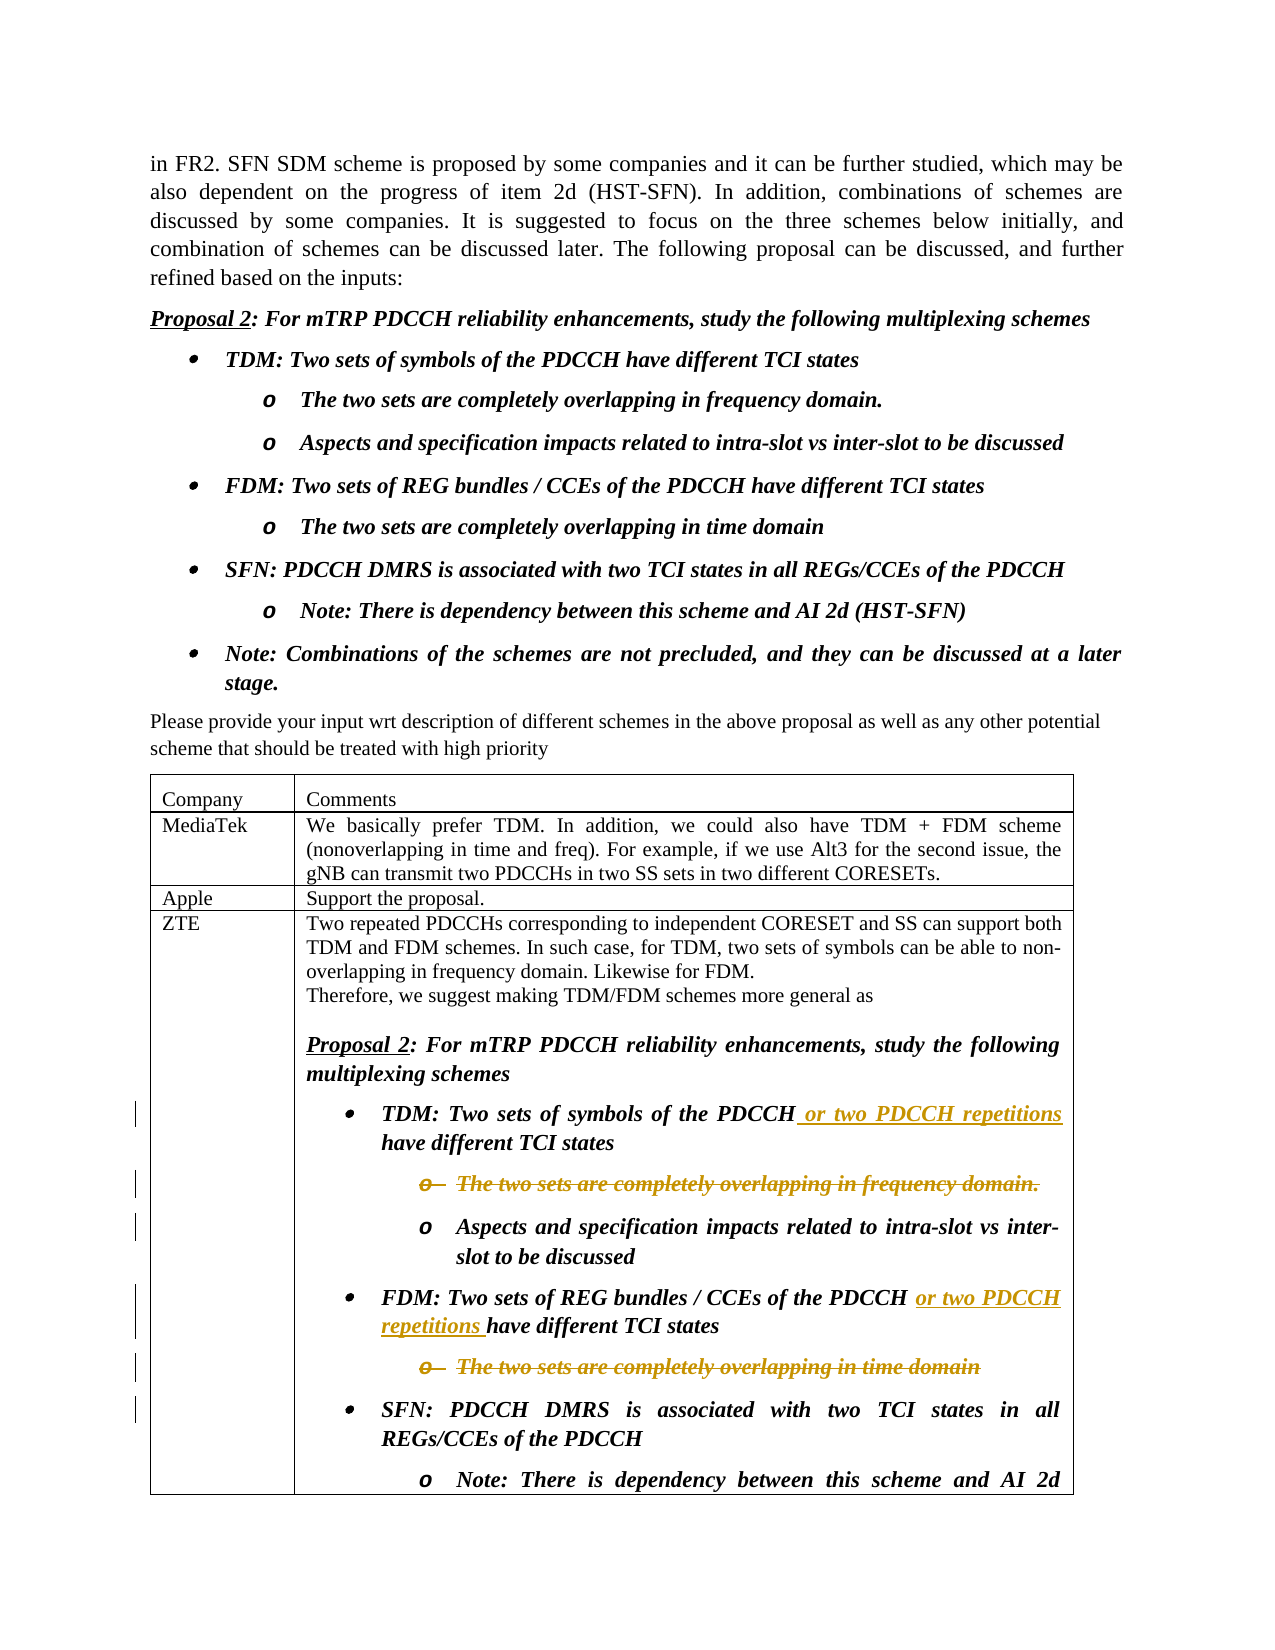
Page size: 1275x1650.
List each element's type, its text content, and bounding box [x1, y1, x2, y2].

table_cell ZTE [151, 911, 294, 1494]
table_header Comments [295, 775, 1073, 811]
table_cell Support the proposal. [295, 886, 1073, 910]
list Aspects and specification impacts related to intra-slot vs inter-slot to be discussed [262, 429, 1125, 458]
list SFN: PDCCH DMRS is associated with two TCI states in all REGs/CCEs of the PDCCH [187, 556, 1125, 583]
text Proposal 2: For mTRP PDCCH reliability enhancements, study the following multiplexing schemes [150, 305, 1125, 331]
list The two sets are completely overlapping in frequency domain. [262, 387, 1125, 415]
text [150, 150, 1125, 290]
list The two sets are completely overlapping in time domain [262, 513, 1125, 542]
table_cell MediaTek [151, 813, 294, 885]
list Note: Combinations of the schemes are not precluded, and they can be discussed at a later stage. [187, 640, 1125, 695]
text Please provide your input wrt description of different schemes in the above proposal as well as any other potential scheme that should be treated with high priority [150, 709, 1125, 759]
table_cell Apple [151, 886, 294, 910]
table_header Company [151, 775, 294, 811]
list TDM: Two sets of symbols of the PDCCH have different TCI states [187, 346, 1125, 372]
table_cell We basically prefer TDM. In addition, we could also have TDM + FDM scheme (nonoverlapping in time and freq). For example, if we use Alt3 for the second issue, the gNB can transmit two PDCCHs in two SS sets in two different CORESETs. [295, 813, 1073, 885]
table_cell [295, 911, 1073, 1494]
list Note: There is dependency between this scheme and AI 2d (HST-SFN) [262, 597, 1125, 625]
list FDM: Two sets of REG bundles / CCEs of the PDCCH have different TCI states [187, 472, 1125, 499]
